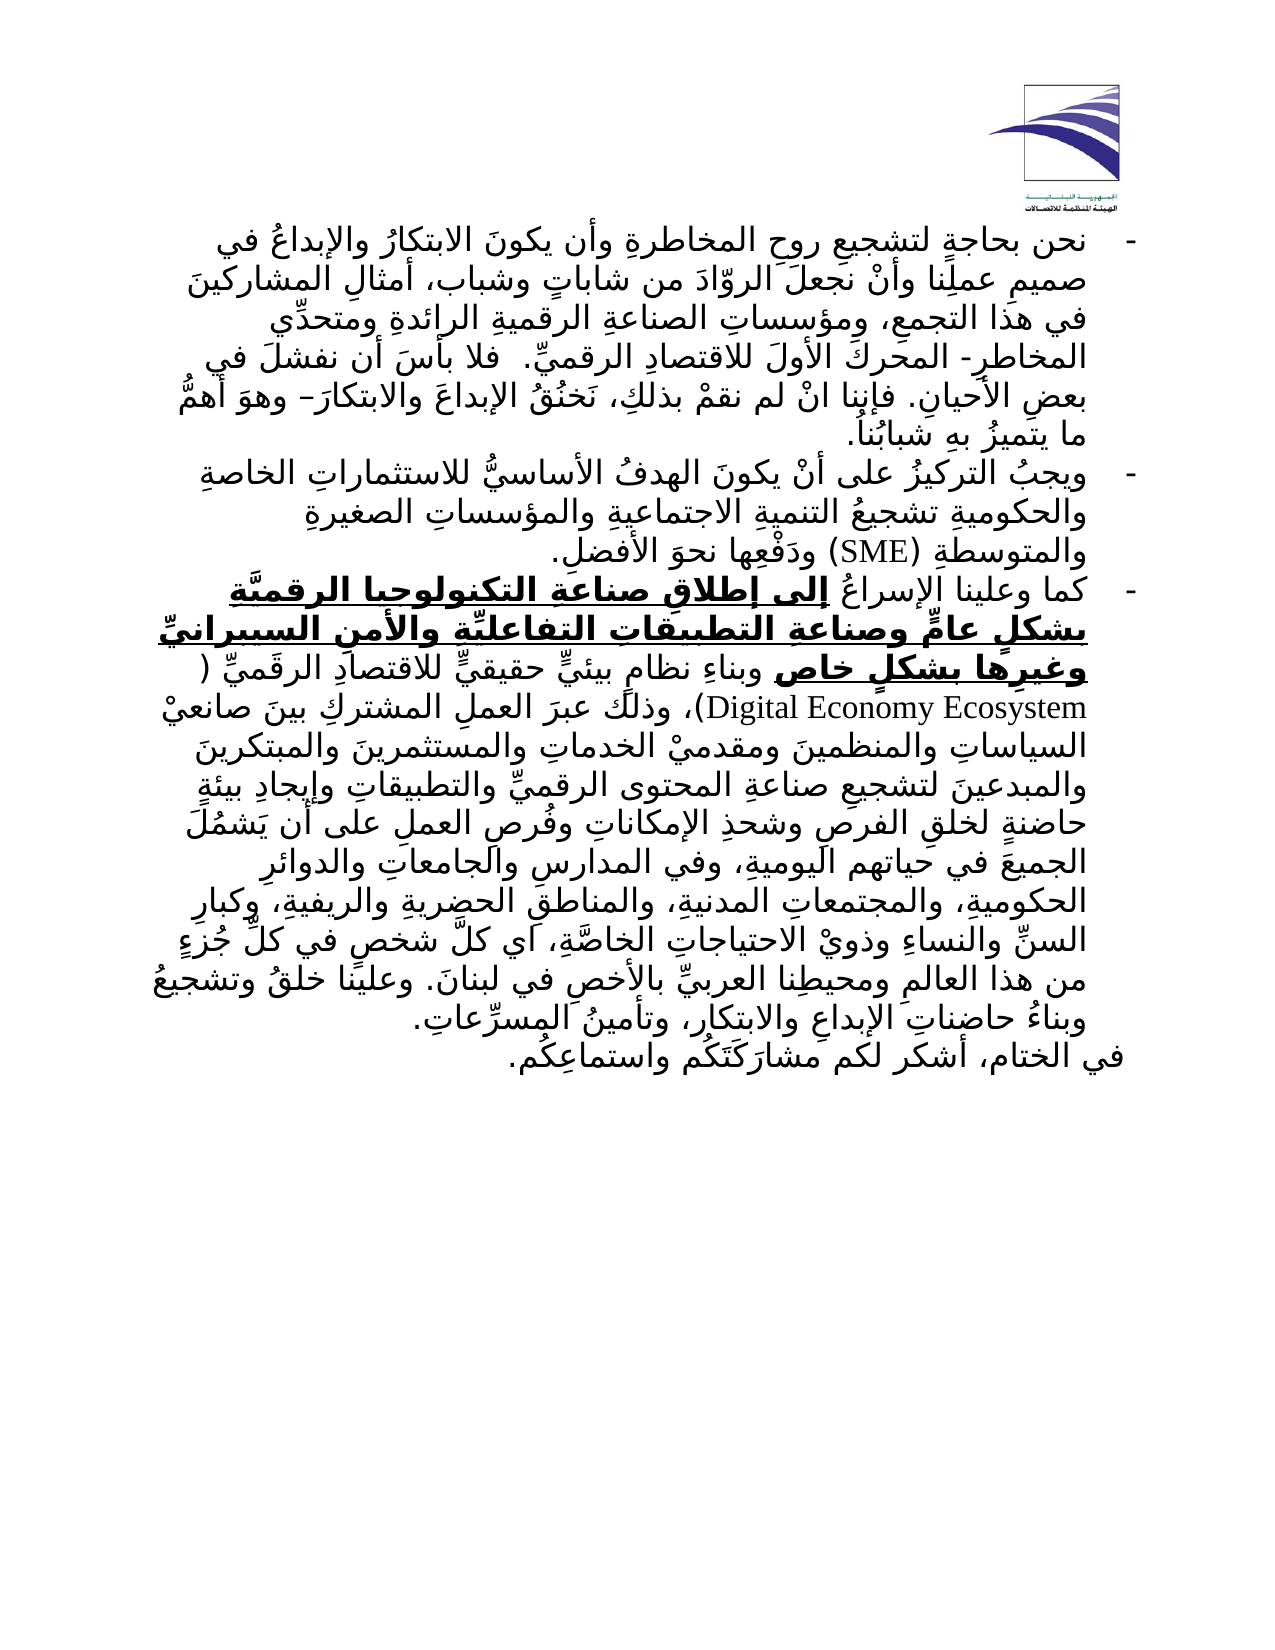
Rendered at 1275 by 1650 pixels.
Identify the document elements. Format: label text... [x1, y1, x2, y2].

list ويجبُ التركيزُ على أنْ يكونَ الهدفُ الأساسيُّ للاستثماراتِ الخاصةِ والحكوميةِ تشجيعُ التنميةِ الاجتماعيةِ والمؤسساتِ الصغيرةِ والمتوسطةِ (SME) ودَفْعِها نحوَ الأفضلِ. [150, 454, 1125, 571]
picture [983, 73, 1125, 221]
list نحن بحاجةٍ لتشجيعِ روحِ المخاطرةِ وأن يكونَ الابتكارُ والإبداعُ في صميمِ عملِنا وأنْ نجعلَ الروّادَ من شاباتٍ وشباب، أمثالِ المشاركينَ في هذا التجمعِ، ومؤسساتِ الصناعةِ الرقميةِ الرائدةِ ومتحدِّي المخاطرِ- المحركَ الأولَ للاقتصادِ الرقميِّ. فلا بأسَ أن نفشلَ في بعضِ الأحيانِ. فإننا انْ لم نقمْ بذلكِ، نَخنُقُ الإبداعَ والابتكارَ– وهوَ أهمُّ ما يتميزُ بهِ شبابُناُ. [150, 221, 1125, 454]
list كما وعلينا الإسراعُ إلى إطلاقِ صناعةِ التكنولوجيا الرقميَّةِ بشكلٍ عامٍّ وصناعةِ التطبيقاتِ التفاعليِّةِ والأمنِ السيبرانيِّ وغيرِها بشكلٍ خاص وبناءِ نظامٍ بيئيٍّ حقيقيٍّ للاقتصادِ الرقَميِّ (Digital Economy Ecosystem)، وذلك عبرَ العملِ المشتركِ بينَ صانعيْ السياساتِ والمنظمينَ ومقدميْ الخدماتِ والمستثمرينَ والمبتكرينَ والمبدعينَ لتشجيعِ صناعةِ المحتوى الرقميِّ والتطبيقاتِ وإيجادِ بيئةٍ حاضنةٍ لخلقِ الفرصِ وشحذِ الإمكاناتِ وفُرصِ العملِ على أن يَشمُلَ الجميعَ في حياتهم اليوميةِ، وفي المدارسِ والجامعاتِ والدوائرِ الحكوميةِ، والمجتمعاتِ المدنيةِ، والمناطقِ الحضريةِ والريفيةِ، وكبارِ السنِّ والنساءِ وذويْ الاحتياجاتِ الخاصَّةِ، اي كلَّ شخصٍ في كلِّ جُزءٍ من هذا العالمِ ومحيطِنا العربيِّ بالأخصِ في لبنانَ. وعلينا خلقُ وتشجيعُ وبناءُ حاضناتِ الإبداعِ والابتكار، وتأمينُ المسرِّعاتِ. [150, 571, 1125, 1037]
text في الختام، أشكر لكم مشارَكَتَكُم واستماعِكُم. [150, 1037, 1125, 1076]
